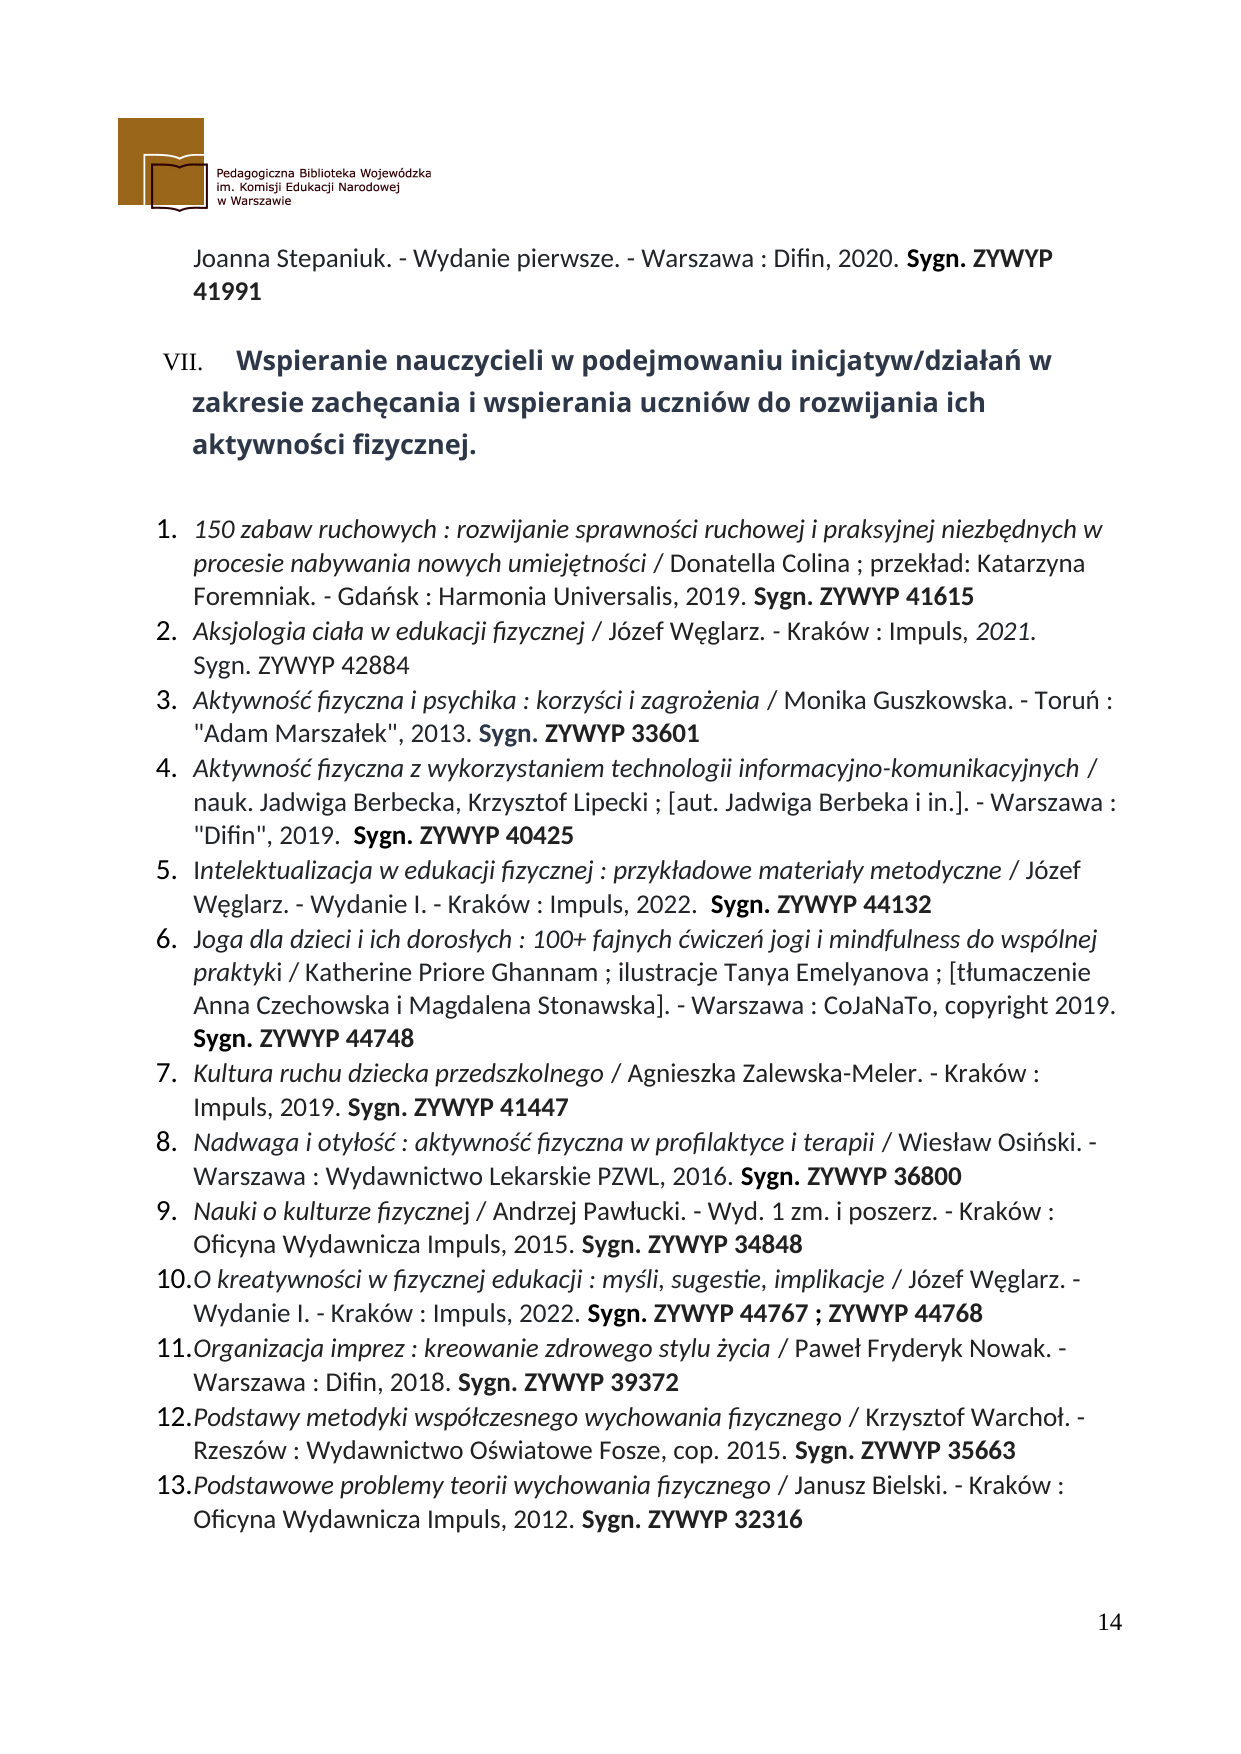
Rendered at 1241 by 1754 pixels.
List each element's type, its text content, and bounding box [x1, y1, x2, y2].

list Organizacja imprez : kreowanie zdrowego stylu życia / Paweł Fryderyk Nowak. - Warszawa : Difin, 2018. Sygn. ZYWYP 39372 [156, 1329, 1122, 1398]
text Sygn. ZYWYP 42884 [193, 648, 1122, 681]
list Aktywność fizyczna i psychika : korzyści i zagrożenia / Monika Guszkowska. - Toruń : "Adam Marszałek", 2013. Sygn. ZYWYP 33601 [156, 681, 1122, 749]
list Wspieranie nauczycieli w podejmowaniu inicjatyw/działań w zakresie zachęcania i wspierania uczniów do rozwijania ich aktywności fizycznej. [162, 341, 1122, 463]
list Kultura ruchu dziecka przedszkolnego / Agnieszka Zalewska-Meler. - Kraków : Impuls, 2019. Sygn. ZYWYP 41447 [156, 1054, 1122, 1123]
picture [118, 118, 431, 212]
list Aktywność fizyczna z wykorzystaniem technologii informacyjno-komunikacyjnych / nauk. Jadwiga Berbecka, Krzysztof Lipecki ; [aut. Jadwiga Berbeka i in.]. - Warszawa : "Difin", 2019. Sygn. ZYWYP 40425 [156, 749, 1122, 851]
list Intelektualizacja w edukacji fizycznej : przykładowe materiały metodyczne / Józef Węglarz. - Wydanie I. - Kraków : Impuls, 2022. Sygn. ZYWYP 44132 [156, 851, 1122, 920]
list O kreatywności w fizycznej edukacji : myśli, sugestie, implikacje / Józef Węglarz. - Wydanie I. - Kraków : Impuls, 2022. Sygn. ZYWYP 44767 ; ZYWYP 44768 [156, 1260, 1122, 1329]
list Nadwaga i otyłość : aktywność fizyczna w profilaktyce i terapii / Wiesław Osiński. - Warszawa : Wydawnictwo Lekarskie PZWL, 2016. Sygn. ZYWYP 36800 [156, 1123, 1122, 1192]
list Podstawowe problemy teorii wychowania fizycznego / Janusz Bielski. - Kraków : Oficyna Wydawnicza Impuls, 2012. Sygn. ZYWYP 32316 [156, 1466, 1122, 1535]
list Podstawy metodyki współczesnego wychowania fizycznego / Krzysztof Warchoł. - Rzeszów : Wydawnictwo Oświatowe Fosze, cop. 2015. Sygn. ZYWYP 35663 [156, 1398, 1122, 1466]
list 150 zabaw ruchowych : rozwijanie sprawności ruchowej i praksyjnej niezbędnych w procesie nabywania nowych umiejętności / Donatella Colina ; przekład: Katarzyna Foremniak. - Gdańsk : Harmonia Universalis, 2019. Sygn. ZYWYP 41615 [156, 511, 1122, 612]
list Nauki o kulturze fizycznej / Andrzej Pawłucki. - Wyd. 1 zm. i poszerz. - Kraków : Oficyna Wydawnicza Impuls, 2015. Sygn. ZYWYP 34848 [156, 1192, 1122, 1260]
list Aksjologia ciała w edukacji fizycznej / Józef Węglarz. - Kraków : Impuls, 2021. [156, 612, 1122, 648]
list Joga dla dzieci i ich dorosłych : 100+ fajnych ćwiczeń jogi i mindfulness do wspólnej praktyki / Katherine Priore Ghannam ; ilustracje Tanya Emelyanova ; [tłumaczenie Anna Czechowska i Magdalena Stonawska]. - Warszawa : CoJaNaTo, copyright 2019. Sygn. ZYWYP 44748 [156, 920, 1122, 1054]
